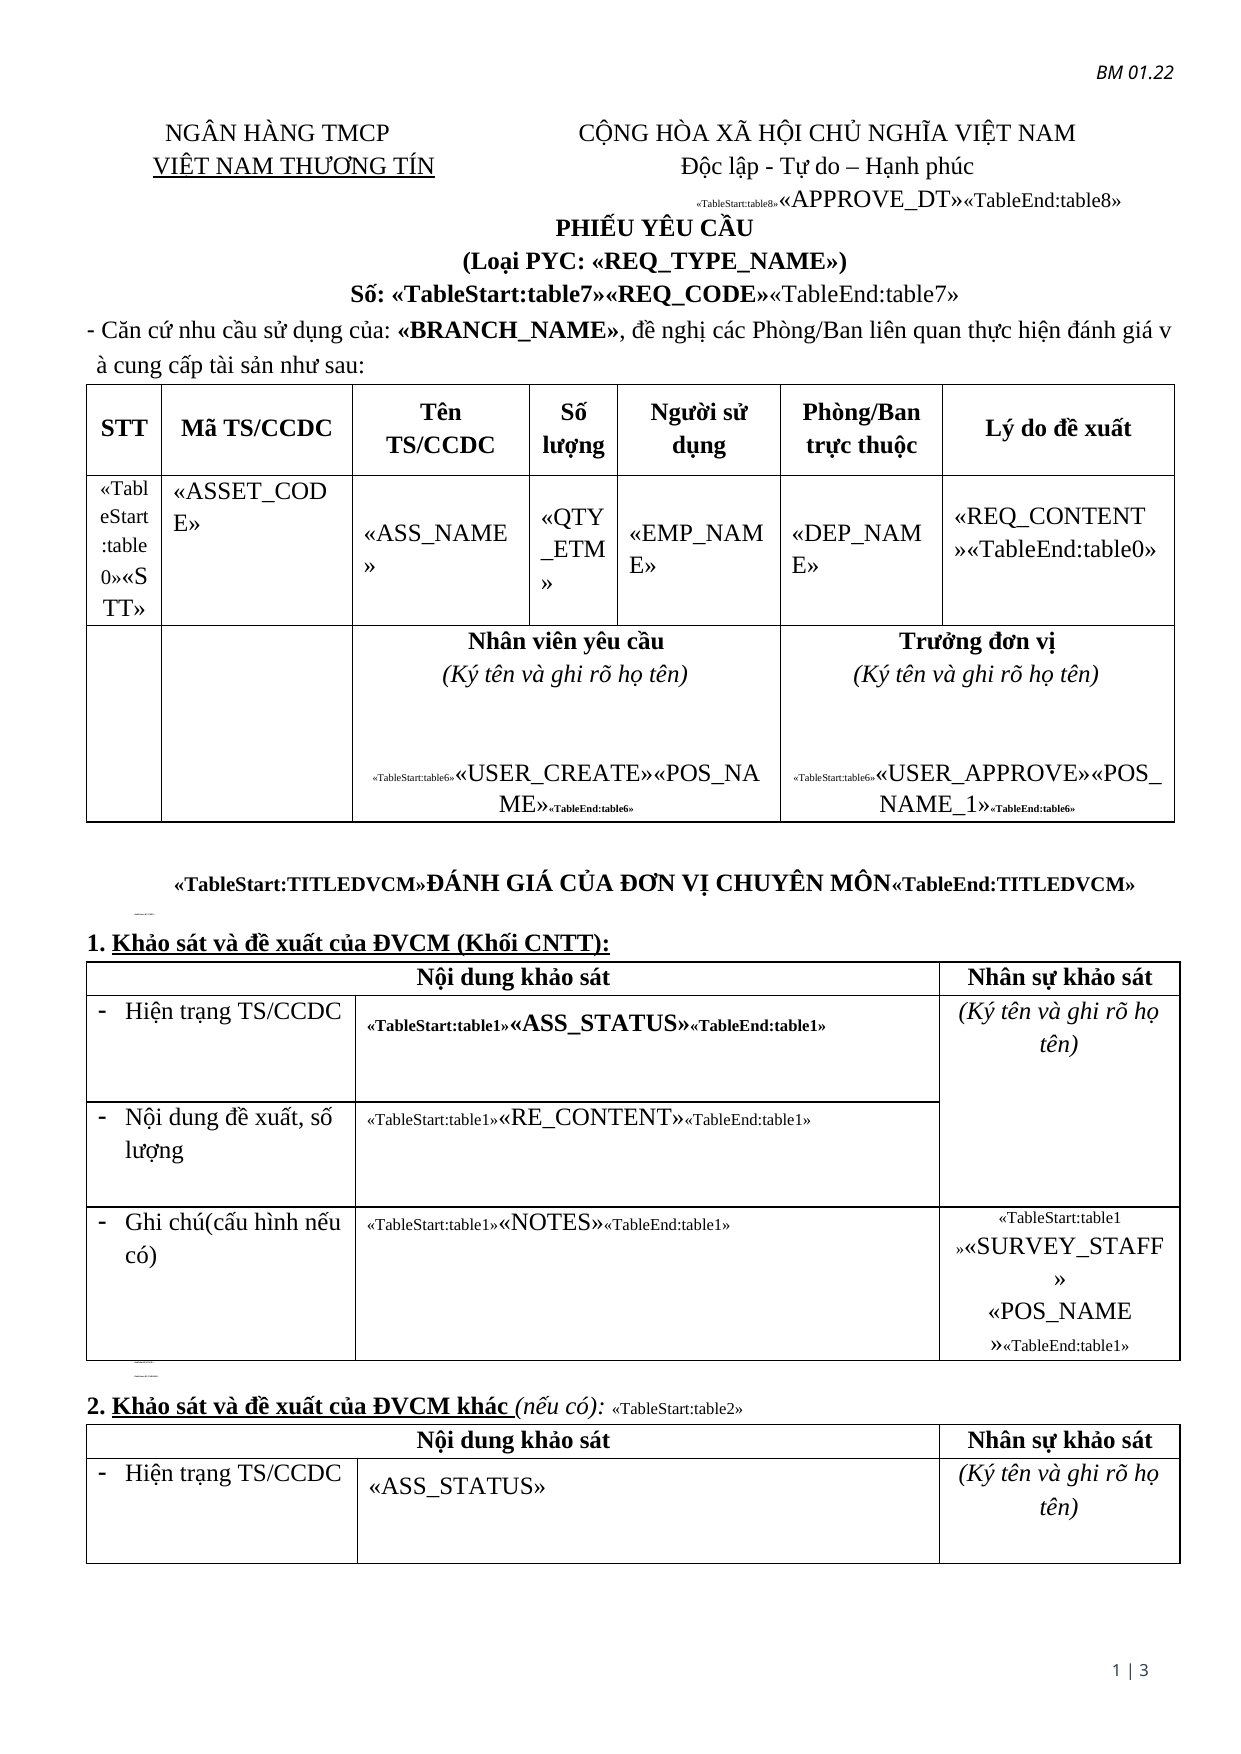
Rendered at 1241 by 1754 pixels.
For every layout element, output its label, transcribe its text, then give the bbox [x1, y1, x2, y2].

table_cell «REQ_CONTENT»«TableEnd:table0» [943, 476, 1174, 625]
table_header Nội dung khảo sát [87, 1425, 939, 1457]
text NGÂN HÀNG TMCP CỘNG HÒA XÃ HỘI CHỦ NGHĨA VIỆT NAM [133, 118, 1176, 147]
table_header Người sử dụng [618, 385, 780, 475]
table_header Nhân sự khảo sát [940, 1425, 1179, 1457]
table_header Nhân sự khảo sát [940, 963, 1179, 995]
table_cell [940, 1459, 1179, 1562]
table_cell «DEP_NAME» [781, 476, 942, 625]
table_cell Nhân viên yêu cầu (Ký tên và ghi rõ họ tên) «TableStart:table6»«USER_CREATE»«POS_NAME»«TableEnd:table6» [353, 626, 780, 821]
table_cell [87, 626, 161, 821]
table_header Lý do đề xuất [943, 385, 1174, 475]
table_cell Ghi chú(cấu hình nếu có) [87, 1208, 355, 1360]
subtitle Số: «TableStart:table7»«REQ_CODE»«TableEnd:table7» [133, 279, 1176, 308]
table_header Tên TS/CCDC [353, 385, 529, 475]
table_cell «ASS_STATUS» [358, 1459, 939, 1562]
table_cell «TableStart:table1»«SURVEY_STAFF» «POS_NAME»«TableEnd:table1» [940, 1208, 1179, 1360]
list Khảo sát và đề xuất của ĐVCM (Khối CNTT): [87, 928, 1176, 957]
table_cell [162, 626, 352, 821]
text (Loại PYC: «REQ_TYPE_NAME») [133, 246, 1176, 275]
table_cell Trưởng đơn vị (Ký tên và ghi rõ họ tên) «TableStart:table6»«USER_APPROVE»«POS_NAME_1»«TableEnd:table6» [781, 626, 1174, 821]
table_cell «TableStart:table0»«STT» [87, 476, 161, 625]
table_header STT [87, 385, 161, 475]
table_cell Nội dung đề xuất, số lượng [87, 1103, 355, 1206]
table_cell «ASS_NAME» [353, 476, 529, 625]
table_cell «TableStart:table1»«NOTES»«TableEnd:table1» [356, 1208, 939, 1360]
table_cell «ASSET_CODE» [162, 476, 352, 625]
table_cell «TableStart:table1»«RE_CONTENT»«TableEnd:table1» [356, 1103, 939, 1206]
table_header Mã TS/CCDC [162, 385, 352, 475]
table_header Nội dung khảo sát [87, 963, 939, 995]
table_header Phòng/Ban trực thuộc [781, 385, 942, 475]
subtitle «TableStart:TITLEDVCM»ĐÁNH GIÁ CỦA ĐƠN VỊ CHUYÊN MÔN«TableEnd:TITLEDVCM» [133, 868, 1176, 897]
list Khảo sát và đề xuất của ĐVCM khác (nếu có): «TableStart:table2» [87, 1391, 1176, 1420]
table_cell Hiện trạng TS/CCDC [87, 996, 355, 1101]
table_cell (Ký tên và ghi rõ họ tên) [940, 996, 1179, 1206]
list Căn cứ nhu cầu sử dụng của: «BRANCH_NAME», đề nghị các Phòng/Ban liên quan thực hiện đánh giá và cung cấp tài sản như sau: [87, 312, 1176, 379]
table_cell «TableStart:table1»«ASS_STATUS»«TableEnd:table1» [356, 996, 939, 1101]
table_cell «QTY_ETM» [530, 476, 617, 625]
text «TableStart:table8»«APPROVE_DT»«TableEnd:table8» [696, 184, 1176, 213]
text PHIẾU YÊU CẦU [133, 213, 1176, 242]
table_header Số lượng [530, 385, 617, 475]
table_cell «EMP_NAME» [618, 476, 780, 625]
text VIỆT NAM THƯƠNG TÍN Độc lập - Tự do – Hạnh phúc [133, 151, 1176, 180]
table_cell Hiện trạng TS/CCDC [87, 1459, 357, 1562]
